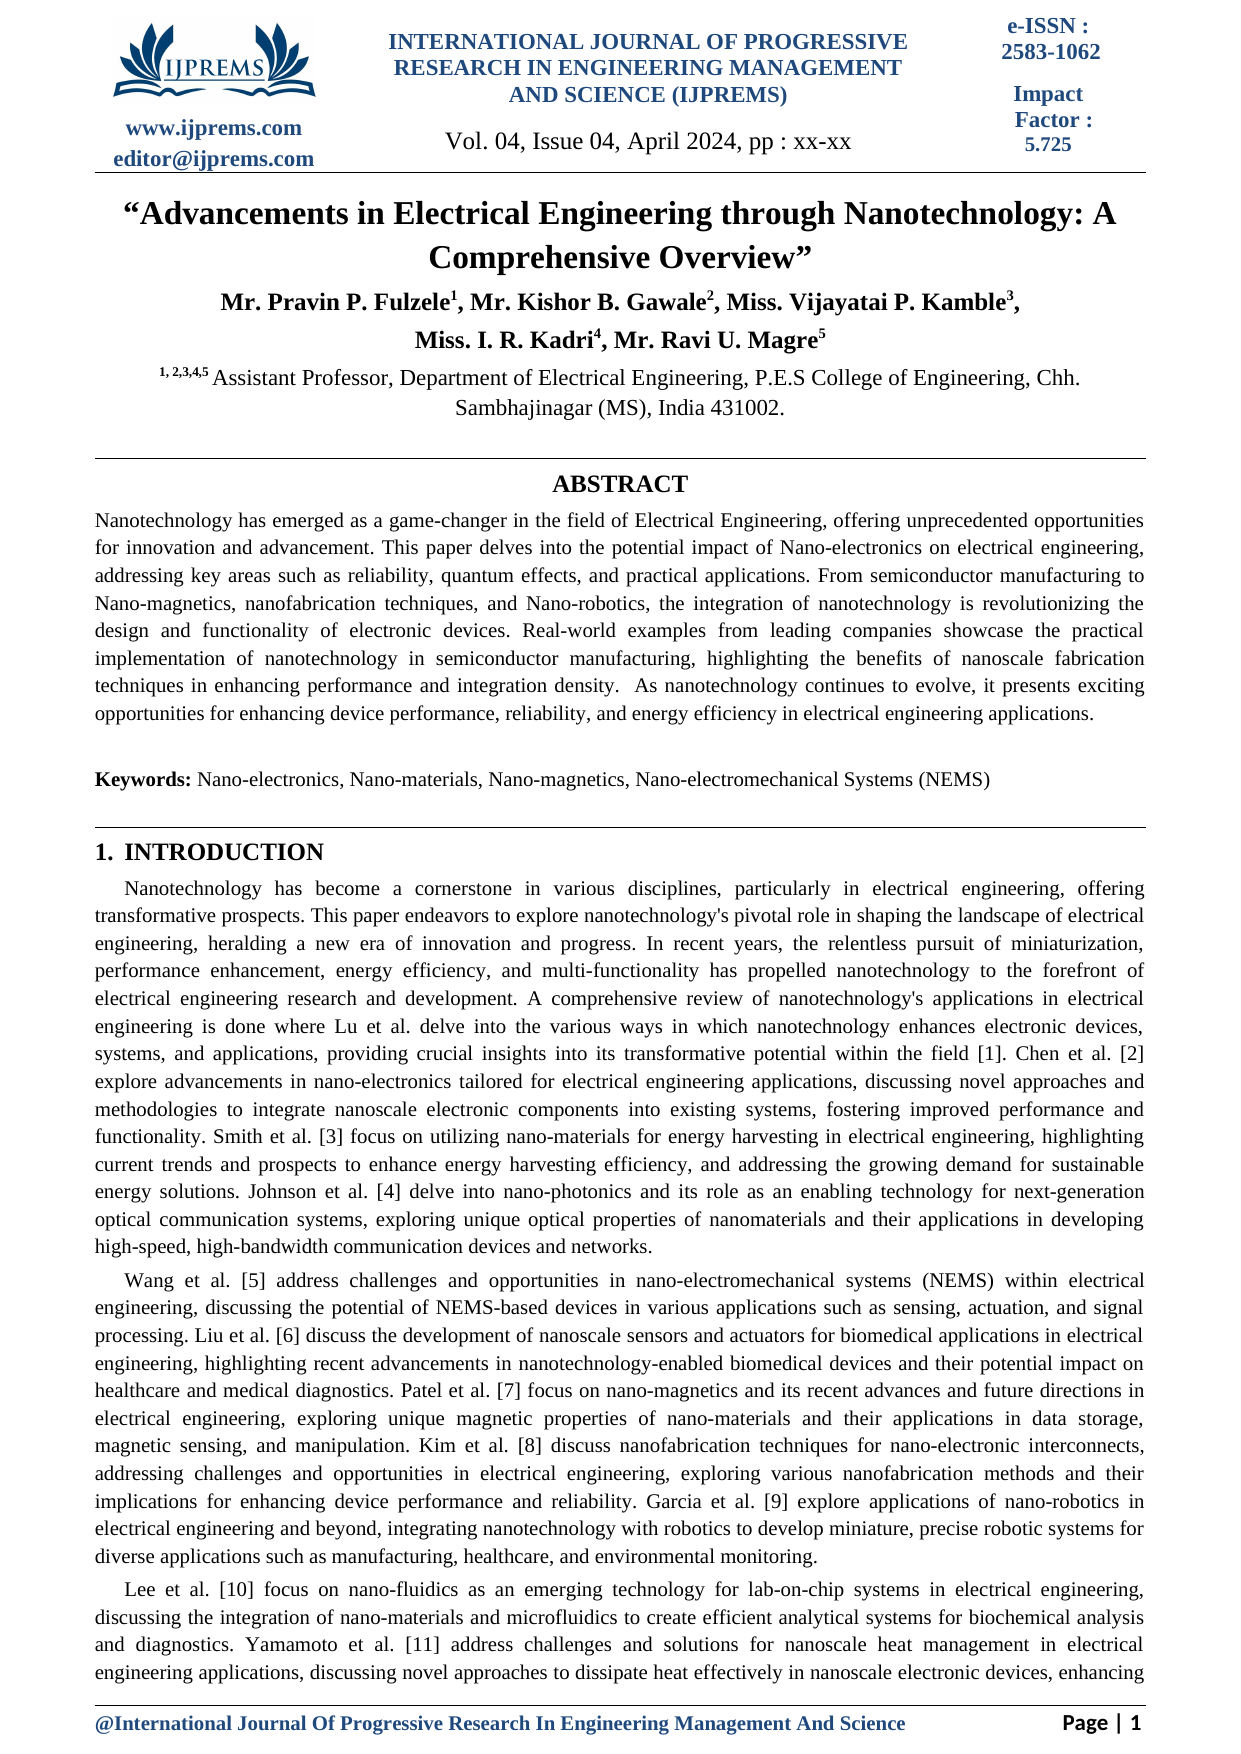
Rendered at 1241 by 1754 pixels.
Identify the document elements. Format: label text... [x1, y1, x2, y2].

text Nanotechnology has become a cornerstone in various disciplines, particularly in electrical engineering, offering transformative prospects. This paper endeavors to explore nanotechnology's pivotal role in shaping the landscape of electrical engineering, heralding a new era of innovation and progress. In recent years, the relentless pursuit of miniaturization, performance enhancement, energy efficiency, and multi-functionality has propelled nanotechnology to the forefront of electrical engineering research and development. A comprehensive review of nanotechnology's applications in electrical engineering is done where Lu et al. delve into the various ways in which nanotechnology enhances electronic devices, systems, and applications, providing crucial insights into its transformative potential within the field [1]. Chen et al. [2] explore advancements in nano-electronics tailored for electrical engineering applications, discussing novel approaches and methodologies to integrate nanoscale electronic components into existing systems, fostering improved performance and functionality. Smith et al. [3] focus on utilizing nano-materials for energy harvesting in electrical engineering, highlighting current trends and prospects to enhance energy harvesting efficiency, and addressing the growing demand for sustainable energy solutions. Johnson et al. [4] delve into nano-photonics and its role as an enabling technology for next-generation optical communication systems, exploring unique optical properties of nanomaterials and their applications in developing high-speed, high-bandwidth communication devices and networks. [94, 876, 1146, 1258]
text Mr. Pravin P. Fulzele1, Mr. Kishor B. Gawale2, Miss. Vijayatai P. Kamble3, [94, 287, 1146, 316]
list INTRODUCTION [94, 837, 1146, 866]
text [94, 1577, 1146, 1684]
text Nanotechnology has emerged as a game-changer in the field of Electrical Engineering, offering unprecedented opportunities for innovation and advancement. This paper delves into the potential impact of Nano-electronics on electrical engineering, addressing key areas such as reliability, quantum effects, and practical applications. From semiconductor manufacturing to Nano-magnetics, nanofabrication techniques, and Nano-robotics, the integration of nanotechnology is revolutionizing the design and functionality of electronic devices. Real-world examples from leading companies showcase the practical implementation of nanotechnology in semiconductor manufacturing, highlighting the benefits of nanoscale fabrication techniques in enhancing performance and integration density. As nanotechnology continues to evolve, it presents exciting opportunities for enhancing device performance, reliability, and energy efficiency in electrical engineering applications. [94, 508, 1146, 725]
text Miss. I. R. Kadri4, Mr. Ravi U. Magre5 [94, 325, 1146, 354]
text ABSTRACT [94, 469, 1146, 498]
text “Advancements in Electrical Engineering through Nanotechnology: A Comprehensive Overview” [94, 193, 1146, 275]
picture [111, 16, 317, 106]
text Keywords: Nano-electronics, Nano-materials, Nano-magnetics, Nano-electromechanical Systems (NEMS) [94, 767, 1146, 791]
text 1, 2,3,4,5 Assistant Professor, Department of Electrical Engineering, P.E.S College of Engineering, Chh. Sambhajinagar (MS), India 431002. [94, 364, 1146, 421]
text Wang et al. [5] address challenges and opportunities in nano-electromechanical systems (NEMS) within electrical engineering, discussing the potential of NEMS-based devices in various applications such as sensing, actuation, and signal processing. Liu et al. [6] discuss the development of nanoscale sensors and actuators for biomedical applications in electrical engineering, highlighting recent advancements in nanotechnology-enabled biomedical devices and their potential impact on healthcare and medical diagnostics. Patel et al. [7] focus on nano-magnetics and its recent advances and future directions in electrical engineering, exploring unique magnetic properties of nano-materials and their applications in data storage, magnetic sensing, and manipulation. Kim et al. [8] discuss nanofabrication techniques for nano-electronic interconnects, addressing challenges and opportunities in electrical engineering, exploring various nanofabrication methods and their implications for enhancing device performance and reliability. Garcia et al. [9] explore applications of nano-robotics in electrical engineering and beyond, integrating nanotechnology with robotics to develop miniature, precise robotic systems for diverse applications such as manufacturing, healthcare, and environmental monitoring. [94, 1268, 1146, 1568]
